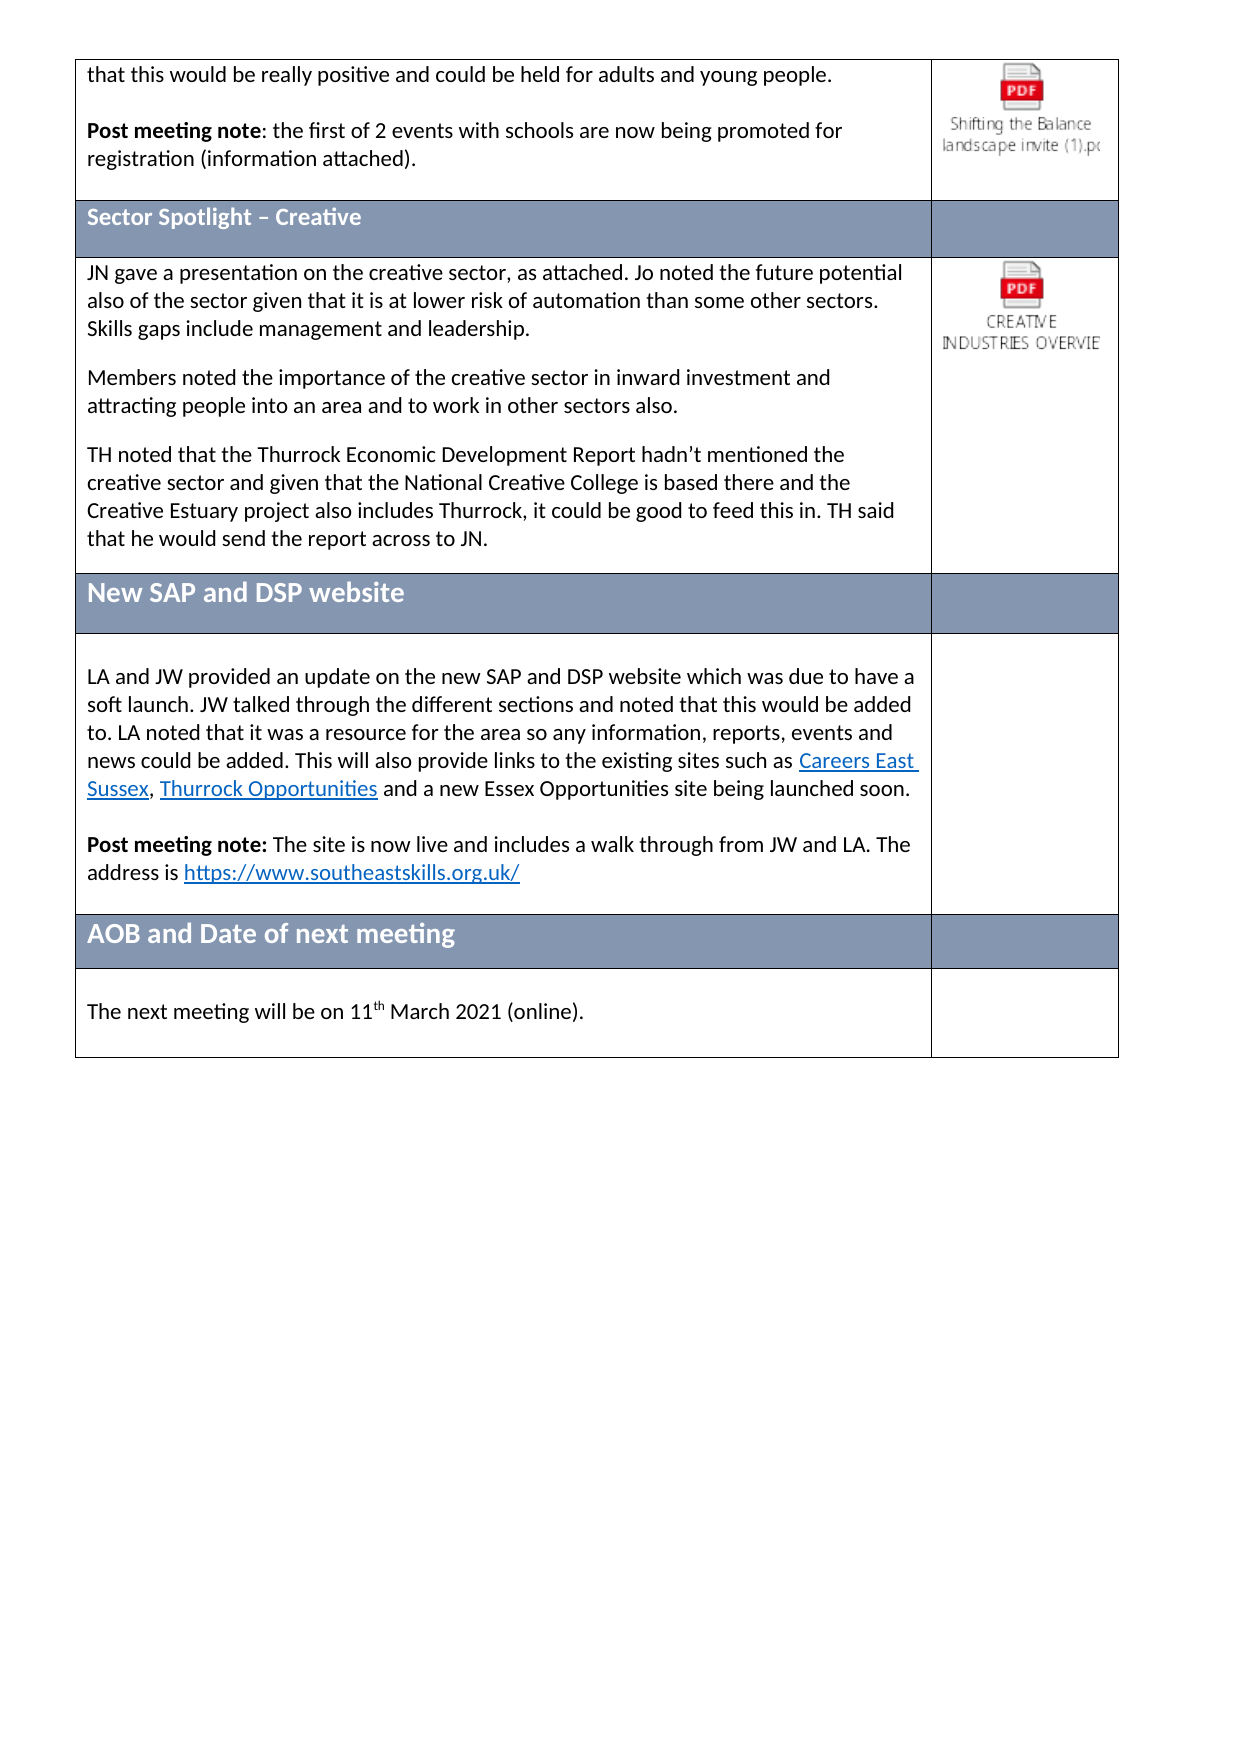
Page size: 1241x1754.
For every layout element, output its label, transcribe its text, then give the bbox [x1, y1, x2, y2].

table_cell [932, 201, 1118, 257]
table_cell Sector Spotlight – Creative [76, 201, 931, 257]
table_cell [932, 634, 1118, 914]
table_cell New SAP and DSP website [76, 574, 931, 633]
table_cell [932, 969, 1118, 1057]
table_cell JN gave a presentation on the creative sector, as attached. Jo noted the future potential also of the sector given that it is at lower risk of automation than some other sectors. Skills gaps include management and leadership. Members noted the importance of the creative sector in inward investment and attracting people into an area and to work in other sectors also. TH noted that the Thurrock Economic Development Report hadn’t mentioned the creative sector and given that the National Creative College is based there and the Creative Estuary project also includes Thurrock, it could be good to feed this in. TH said that he would send the report across to JN. [76, 258, 931, 573]
table_cell [932, 258, 1118, 573]
table_cell [932, 574, 1118, 633]
table_cell [932, 915, 1118, 968]
table_cell [932, 60, 1118, 200]
table_cell AOB and Date of next meeting [76, 915, 931, 968]
table_cell LA and JW provided an update on the new SAP and DSP website which was due to have a soft launch. JW talked through the different sections and noted that this would be added to. LA noted that it was a resource for the area so any information, reports, events and news could be added. This will also provide links to the existing sites such as Careers East Sussex, Thurrock Opportunities and a new Essex Opportunities site being launched soon. Post meeting note: The site is now live and includes a walk through from JW and LA. The address is https://www.southeastskills.org.uk/ [76, 634, 931, 914]
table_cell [76, 60, 931, 200]
table_cell The next meeting will be on 11th March 2021 (online). [76, 969, 931, 1057]
